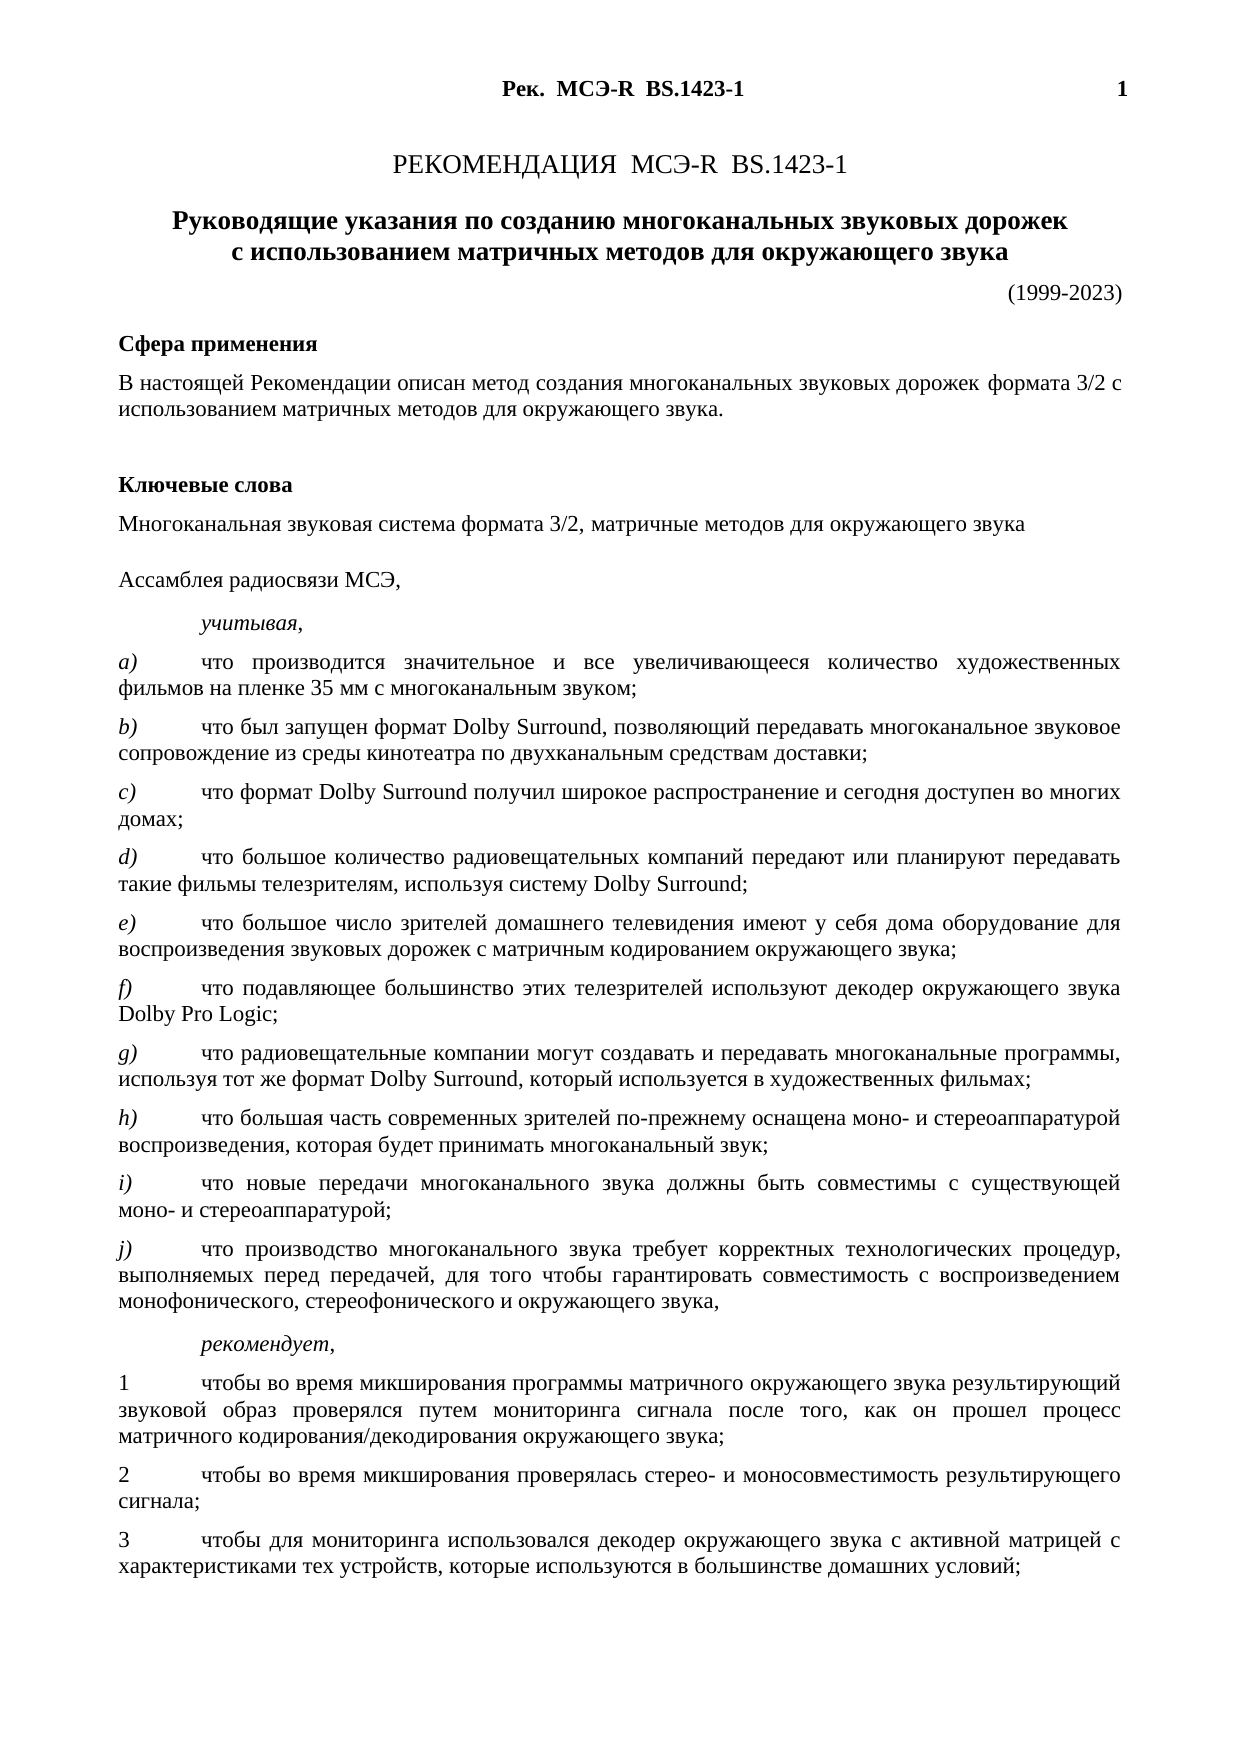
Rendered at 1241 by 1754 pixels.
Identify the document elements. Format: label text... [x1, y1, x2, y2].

text e) что большое число зрителей домашнего телевидения имеют у себя дома оборудование для воспроизведения звуковых дорожек с матричным кодированием окружающего звука; [118, 909, 1122, 961]
text 3 чтобы для мониторинга использовался декодер окружающего звука с активной матрицей с характеристиками тех устройств, которые используются в большинстве домашних условий; [118, 1526, 1122, 1579]
text рекомендует, [201, 1330, 1122, 1357]
title Руководящие указания по созданию многоканальных звуковых дорожек с использованием матричных методов для окружающего звука [118, 204, 1122, 266]
text В настоящей Рекомендации описан метод создания многоканальных звуковых дорожек формата 3/2 с использованием матричных методов для окружающего звука. [118, 369, 1122, 422]
text 1 чтобы во время микширования программы матричного окружающего звука результирующий звуковой образ проверялся путем мониторинга сигнала после того, как он прошел процесс матричного кодирования/декодирования окружающего звука; [118, 1369, 1122, 1448]
text учитывая, [201, 609, 1122, 635]
text b) что был запущен формат Dolby Surround, позволяющий передавать многоканальное звуковое сопровождение из среды кинотеатра по двухканальным средствам доставки; [118, 713, 1122, 766]
text d) что большое количество радиовещательных компаний передают или планируют передавать такие фильмы телезрителям, используя систему Dolby Surround; [118, 843, 1122, 896]
text j) что производство многоканального звука требует корректных технологических процедур, выполняемых перед передачей, для того чтобы гарантировать совместимость с воспроизведением монофонического, стереофонического и окружающего звука, [118, 1235, 1122, 1314]
text a) что производится значительное и все увеличивающееся количество художественных фильмов на пленке 35 мм с многоканальным звуком; [118, 648, 1122, 701]
subtitle Сфера применения [118, 330, 1122, 356]
text f) что подавляющее большинство этих телезрителей используют декодер окружающего звука Dolby Pro Logic; [118, 974, 1122, 1027]
text РЕКОМЕНДАЦИЯ МСЭ-R BS.1423-1 [118, 148, 1122, 179]
title Ассамблея радиосвязи МСЭ, [118, 566, 1122, 592]
text g) что радиовещательные компании могут создавать и передавать многоканальные программы, используя тот же формат Dolby Surround, который используется в художественных фильмах; [118, 1039, 1122, 1092]
text Многоканальная звуковая система формата 3/2, матричные методов для окружающего звука [118, 510, 1122, 537]
text 2 чтобы во время микширования проверялась стерео- и моносовместимость результирующего сигнала; [118, 1461, 1122, 1513]
text i) что новые передачи многоканального звука должны быть совместимы с существующей моно- и стереоаппаратурой; [118, 1169, 1122, 1222]
subtitle Ключевые слова [118, 472, 1122, 498]
text (1999-2023) [118, 279, 1122, 305]
text c) что формат Dolby Surround получил широкое распространение и сегодня доступен во многих домах; [118, 778, 1122, 831]
text h) что большая часть современных зрителей по-прежнему оснащена моно- и стереоаппаратурой воспроизведения, которая будет принимать многоканальный звук; [118, 1104, 1122, 1157]
